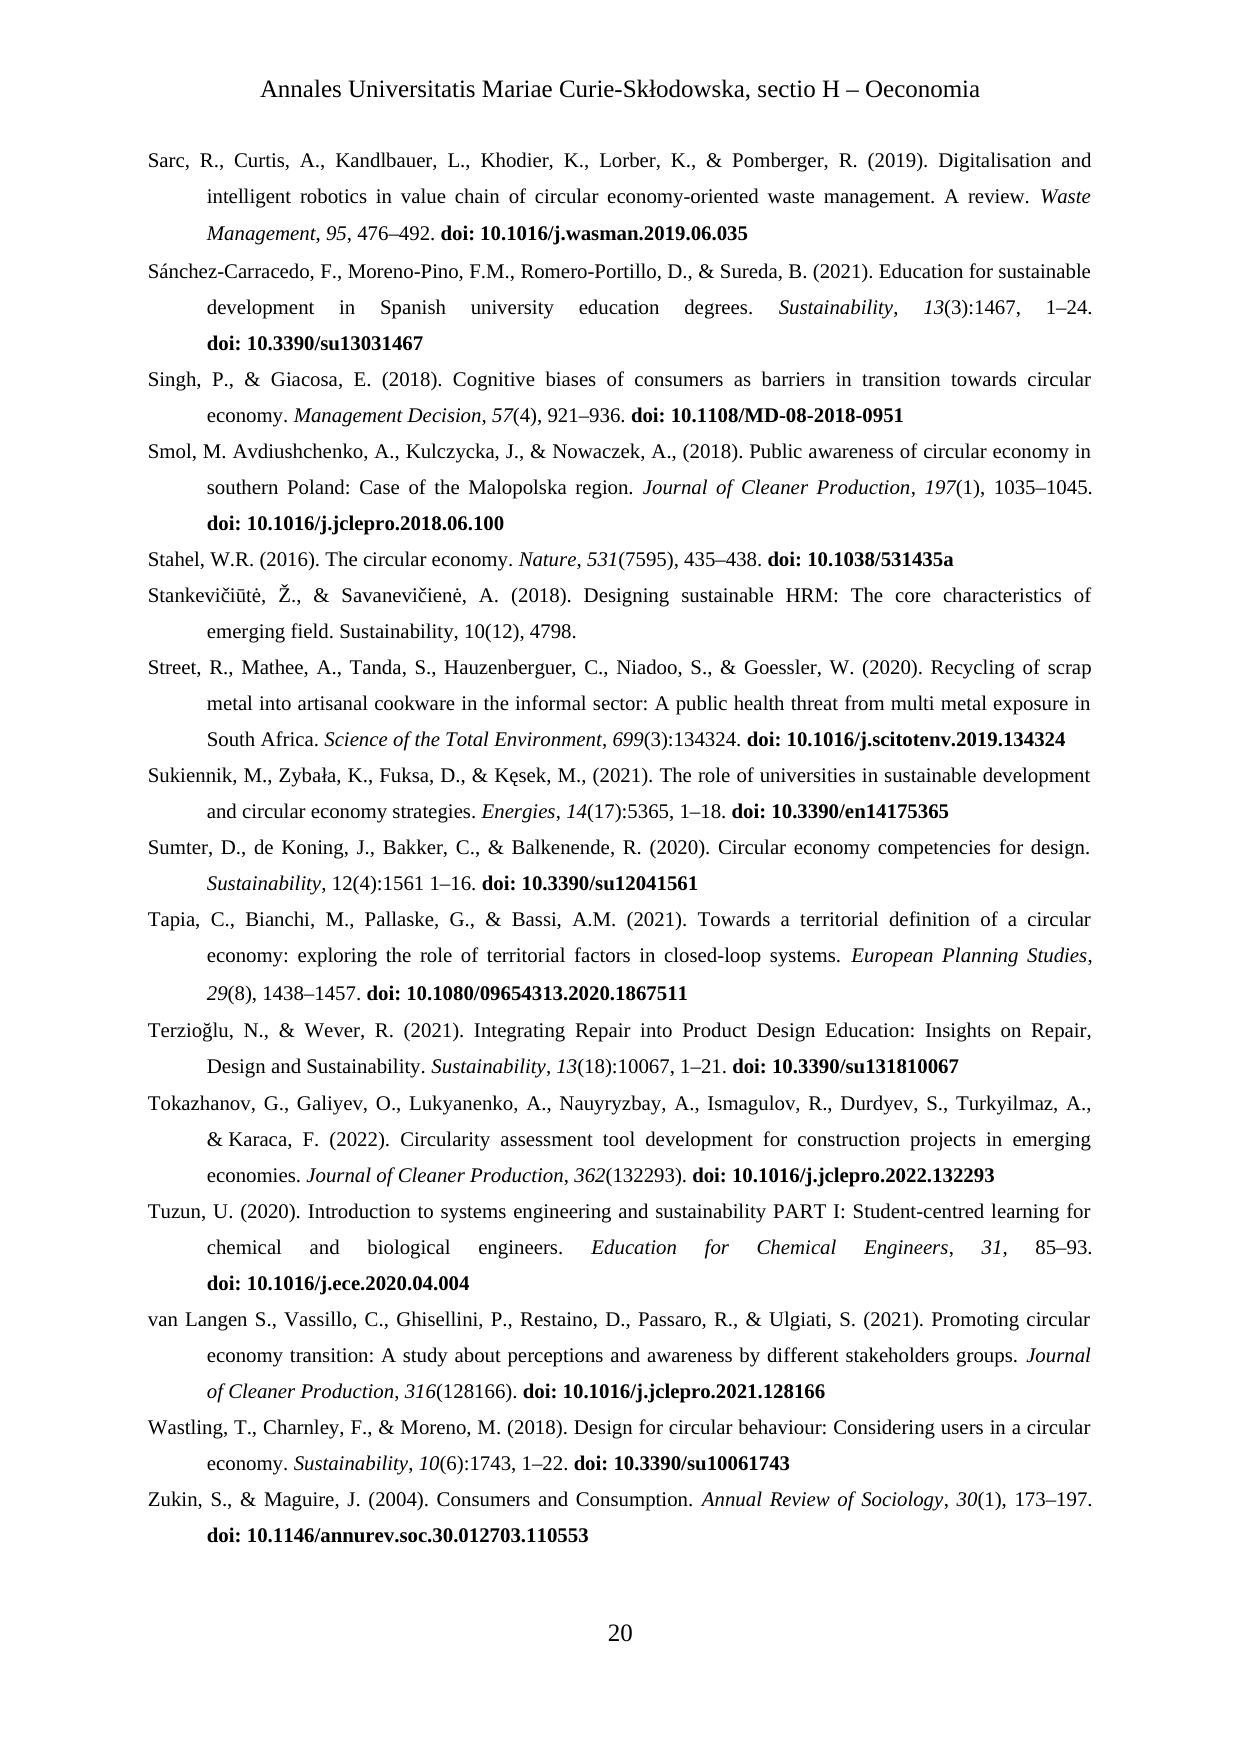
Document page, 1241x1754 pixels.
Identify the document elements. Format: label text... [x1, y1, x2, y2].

list Stankevičiūtė, Ž., & Savanevičienė, A. (2018). Designing sustainable HRM: The core characteristics of emerging field. Sustainability, 10(12), 4798. [148, 583, 1093, 643]
list Sumter, D., de Koning, J., Bakker, C., & Balkenende, R. (2020). Circular economy competencies for design. Sustainability, 12(4):1561 1–16. doi: 10.3390/su12041561 [148, 835, 1093, 895]
list Smol, M. Avdiushchenko, A., Kulczycka, J., & Nowaczek, A., (2018). Public awareness of circular economy in southern Poland: Case of the Malopolska region. Journal of Cleaner Production, 197(1), 1035–1045. doi: 10.1016/j.jclepro.2018.06.100 [148, 439, 1093, 535]
list van Langen S., Vassillo, C., Ghisellini, P., Restaino, D., Passaro, R., & Ulgiati, S. (2021). Promoting circular economy transition: A study about perceptions and awareness by different stakeholders groups. Journal of Cleaner Production, 316(128166). doi: 10.1016/j.jclepro.2021.128166 [148, 1307, 1093, 1403]
list Zukin, S., & Maguire, J. (2004). Consumers and Consumption. Annual Review of Sociology, 30(1), 173–197. doi: 10.1146/annurev.soc.30.012703.110553 [148, 1487, 1093, 1547]
list Tokazhanov, G., Galiyev, O., Lukyanenko, A., Nauyryzbay, A., Ismagulov, R., Durdyev, S., Turkyilmaz, A., & Karaca, F. (2022). Circularity assessment tool development for construction projects in emerging economies. Journal of Cleaner Production, 362(132293). doi: 10.1016/j.jclepro.2022.132293 [148, 1091, 1093, 1187]
list Wastling, T., Charnley, F., & Moreno, M. (2018). Design for circular behaviour: Considering users in a circular economy. Sustainability, 10(6):1743, 1–22. doi: 10.3390/su10061743 [148, 1415, 1093, 1475]
list Sarc, R., Curtis, A., Kandlbauer, L., Khodier, K., Lorber, K., & Pomberger, R. (2019). Digitalisation and intelligent robotics in value chain of circular economy-oriented waste management. A review. Waste Management, 95, 476–492. doi: 10.1016/j.wasman.2019.06.035 [148, 148, 1093, 246]
list Street, R., Mathee, A., Tanda, S., Hauzenberguer, C., Niadoo, S., & Goessler, W. (2020). Recycling of scrap metal into artisanal cookware in the informal sector: A public health threat from multi metal exposure in South Africa. Science of the Total Environment, 699(3):134324. doi: 10.1016/j.scitotenv.2019.134324 [148, 655, 1093, 751]
list Stahel, W.R. (2016). The circular economy. Nature, 531(7595), 435–438. doi: 10.1038/531435a [148, 547, 1093, 571]
list Tuzun, U. (2020). Introduction to systems engineering and sustainability PART I: Student-centred learning for chemical and biological engineers. Education for Chemical Engineers, 31, 85–93. doi: 10.1016/j.ece.2020.04.004 [148, 1199, 1093, 1295]
list Singh, P., & Giacosa, E. (2018). Cognitive biases of consumers as barriers in transition towards circular economy. Management Decision, 57(4), 921–936. doi: 10.1108/MD-08-2018-0951 [148, 367, 1093, 427]
list Sánchez-Carracedo, F., Moreno-Pino, F.M., Romero-Portillo, D., & Sureda, B. (2021). Education for sustainable development in Spanish university education degrees. Sustainability, 13(3):1467, 1–24. doi: 10.3390/su13031467 [148, 259, 1093, 355]
list Terzioğlu, N., & Wever, R. (2021). Integrating Repair into Product Design Education: Insights on Repair, Design and Sustainability. Sustainability, 13(18):10067, 1–21. doi: 10.3390/su131810067 [148, 1018, 1093, 1078]
list Tapia, C., Bianchi, M., Pallaske, G., & Bassi, A.M. (2021). Towards a territorial definition of a circular economy: exploring the role of territorial factors in closed-loop systems. European Planning Studies, 29(8), 1438–1457. doi: 10.1080/09654313.2020.1867511 [148, 907, 1093, 1006]
list Sukiennik, M., Zybała, K., Fuksa, D., & Kęsek, M., (2021). The role of universities in sustainable development and circular economy strategies. Energies, 14(17):5365, 1–18. doi: 10.3390/en14175365 [148, 763, 1093, 823]
